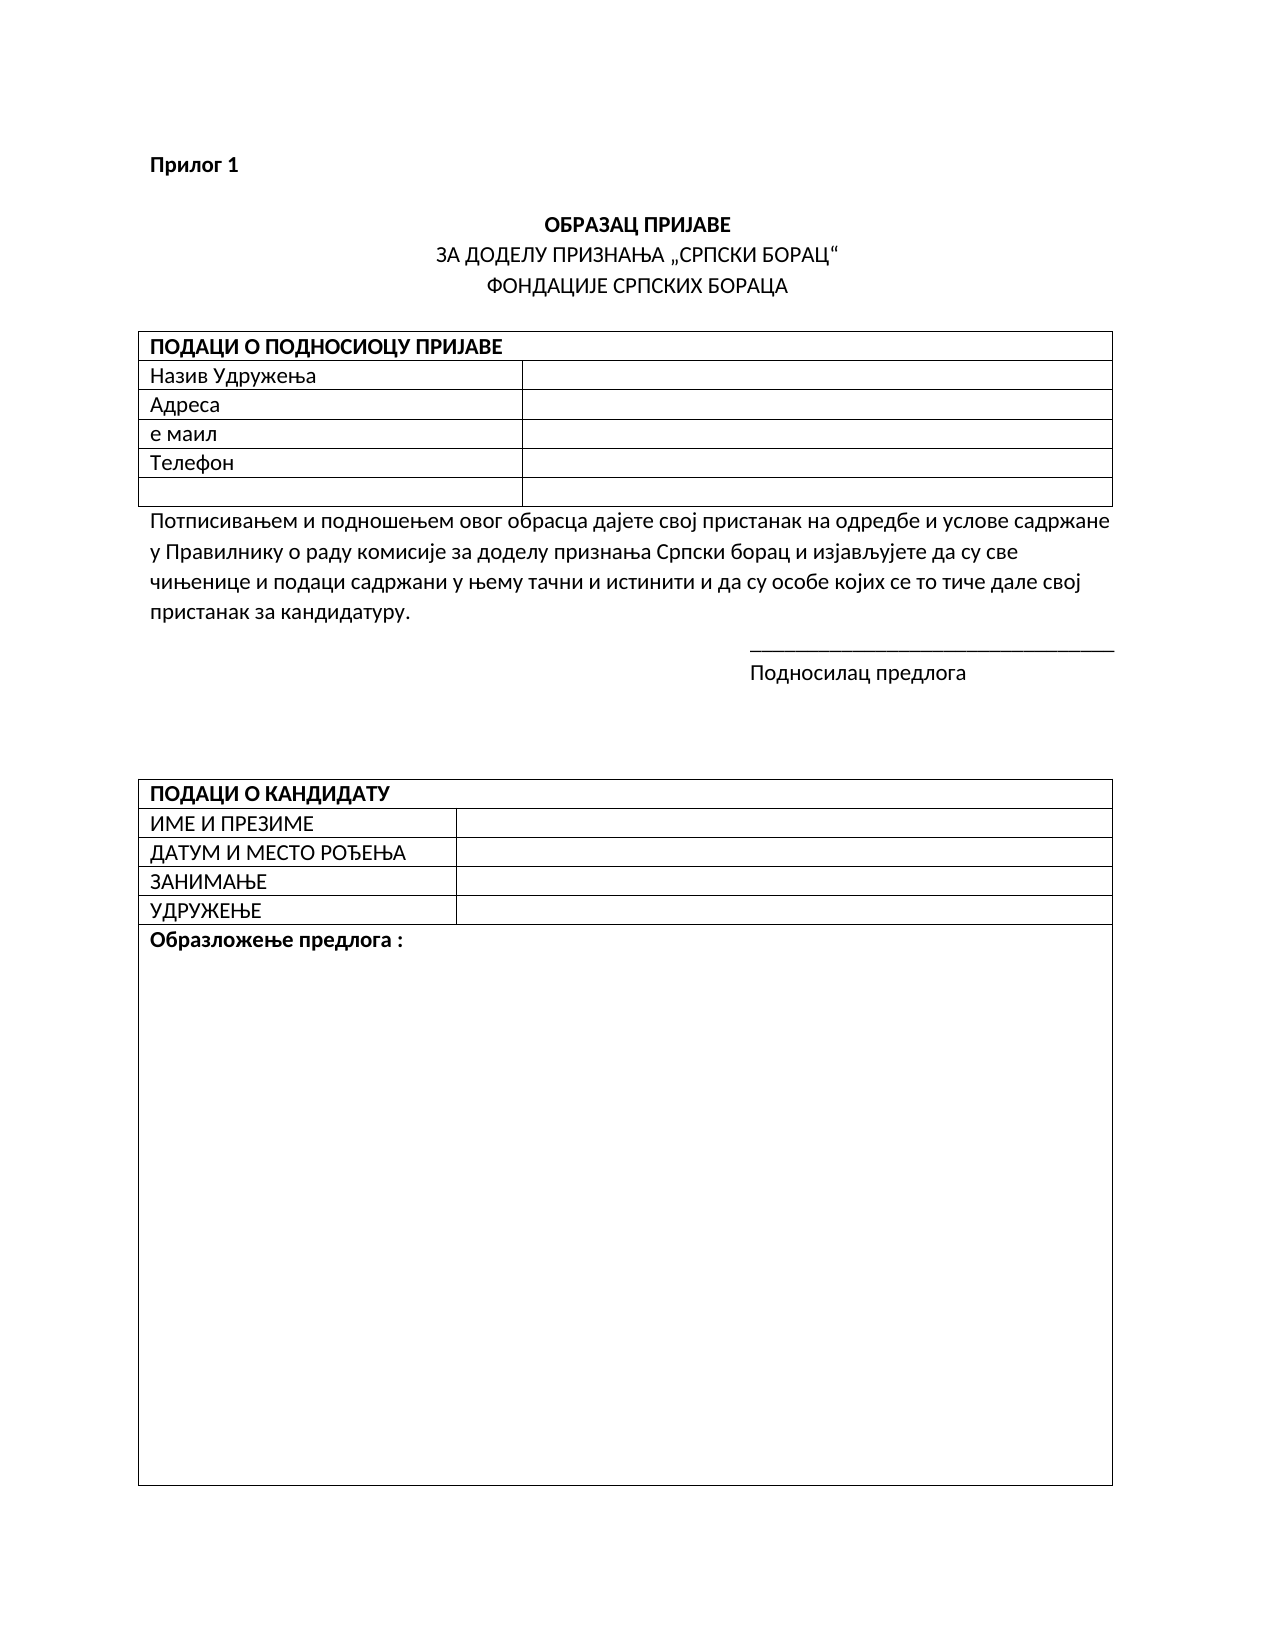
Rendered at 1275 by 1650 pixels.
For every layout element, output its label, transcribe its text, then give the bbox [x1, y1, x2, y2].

text ОБРАЗАЦ ПРИЈАВЕ [150, 210, 1125, 238]
table_cell [523, 420, 1112, 447]
table_cell [457, 867, 1112, 895]
text ФОНДАЦИЈЕ СРПСКИХ БОРАЦА [150, 271, 1125, 299]
table_header ПОДАЦИ О ПОДНОСИОЦУ ПРИЈАВЕ [139, 332, 522, 360]
text Потписивањем и подношењем овог обрасца дајете свој пристанак на одредбе и услове садржане у Правилнику о раду комисије за доделу признања Српски борац и изјављујете да су све чињенице и подаци садржани у њему тачни и истинити и да су особе којих се то тиче дале свој пристанак за кандидатуру. [150, 507, 1125, 625]
text ________________________________ [150, 627, 1125, 656]
table_cell Телефон [139, 449, 522, 477]
table_cell [139, 478, 522, 506]
table_cell [523, 478, 1112, 506]
table_cell [523, 390, 1112, 418]
text Подносилац предлога [150, 658, 1125, 686]
table_cell ЗАНИМАЊЕ [139, 867, 456, 895]
text ЗА ДОДЕЛУ ПРИЗНАЊА „СРПСКИ БОРАЦ“ [150, 241, 1125, 269]
table_cell [457, 896, 1112, 924]
table_cell [457, 809, 1112, 837]
table_cell [523, 361, 1112, 389]
table_cell УДРУЖЕЊЕ [139, 896, 456, 924]
table_cell е маил [139, 420, 522, 447]
text Прилог 1 [150, 150, 1125, 178]
table_cell [457, 838, 1112, 866]
table_cell ИМЕ И ПРЕЗИМЕ [139, 809, 456, 837]
table_header ПОДАЦИ О КАНДИДАТУ [139, 780, 1112, 808]
table_cell [523, 449, 1112, 477]
table_cell ДАТУМ И МЕСТО РОЂЕЊА [139, 838, 456, 866]
table_cell Образложење предлога : [139, 925, 1112, 1485]
table_header [523, 332, 1112, 360]
table_cell Адреса [139, 390, 522, 418]
table_cell Назив Удружења [139, 361, 522, 389]
